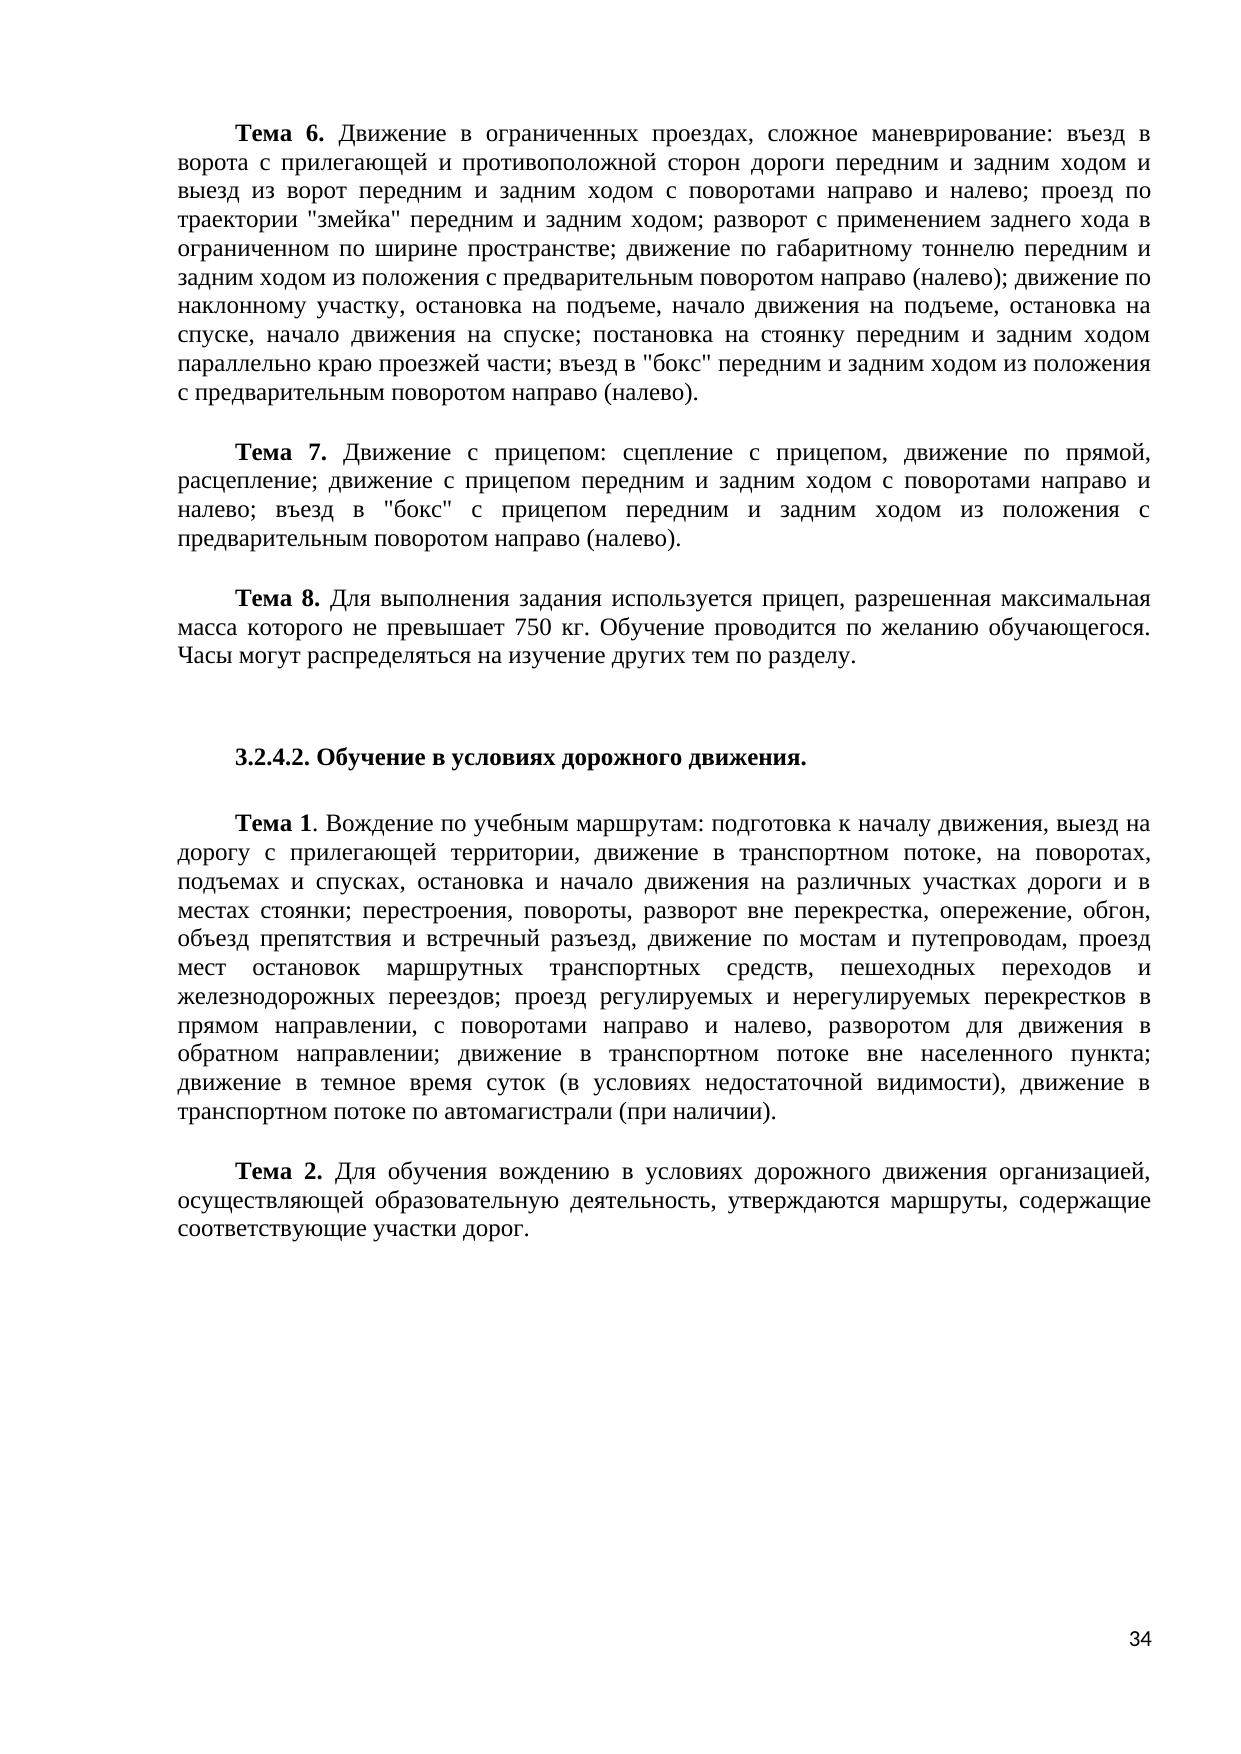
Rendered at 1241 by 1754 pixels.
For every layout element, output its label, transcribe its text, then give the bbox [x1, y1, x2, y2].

text Тема 8. Для выполнения задания используется прицеп, разрешенная максимальная масса которого не превышает 750 кг. Обучение проводится по желанию обучающегося. Часы могут распределяться на изучение других тем по разделу. [177, 583, 1152, 669]
text Тема 2. Для обучения вождению в условиях дорожного движения организацией, осуществляющей образовательную деятельность, утверждаются маршруты, содержащие соответствующие участки дорог. [177, 1156, 1152, 1242]
text 3.2.4.2. Обучение в условиях дорожного движения. [235, 735, 1152, 770]
text Тема 1. Вождение по учебным маршрутам: подготовка к началу движения, выезд на дорогу с прилегающей территории, движение в транспортном потоке, на поворотах, подъемах и спусках, остановка и начало движения на различных участках дороги и в местах стоянки; перестроения, повороты, разворот вне перекрестка, опережение, обгон, объезд препятствия и встречный разъезд, движение по мостам и путепроводам, проезд мест остановок маршрутных транспортных средств, пешеходных переходов и железнодорожных переездов; проезд регулируемых и нерегулируемых перекрестков в прямом направлении, с поворотами направо и налево, разворотом для движения в обратном направлении; движение в транспортном потоке вне населенного пункта; движение в темное время суток (в условиях недостаточной видимости), движение в транспортном потоке по автомагистрали (при наличии). [177, 808, 1152, 1125]
text Тема 6. Движение в ограниченных проездах, сложное маневрирование: въезд в ворота с прилегающей и противоположной сторон дороги передним и задним ходом и выезд из ворот передним и задним ходом с поворотами направо и налево; проезд по траектории "змейка" передним и задним ходом; разворот с применением заднего хода в ограниченном по ширине пространстве; движение по габаритному тоннелю передним и задним ходом из положения с предварительным поворотом направо (налево); движение по наклонному участку, остановка на подъеме, начало движения на подъеме, остановка на спуске, начало движения на спуске; постановка на стоянку передним и задним ходом параллельно краю проезжей части; въезд в "бокс" передним и задним ходом из положения с предварительным поворотом направо (налево). [177, 118, 1152, 406]
text Тема 7. Движение с прицепом: сцепление с прицепом, движение по прямой, расцепление; движение с прицепом передним и задним ходом с поворотами направо и налево; въезд в "бокс" с прицепом передним и задним ходом из положения с предварительным поворотом направо (налево). [177, 437, 1152, 552]
